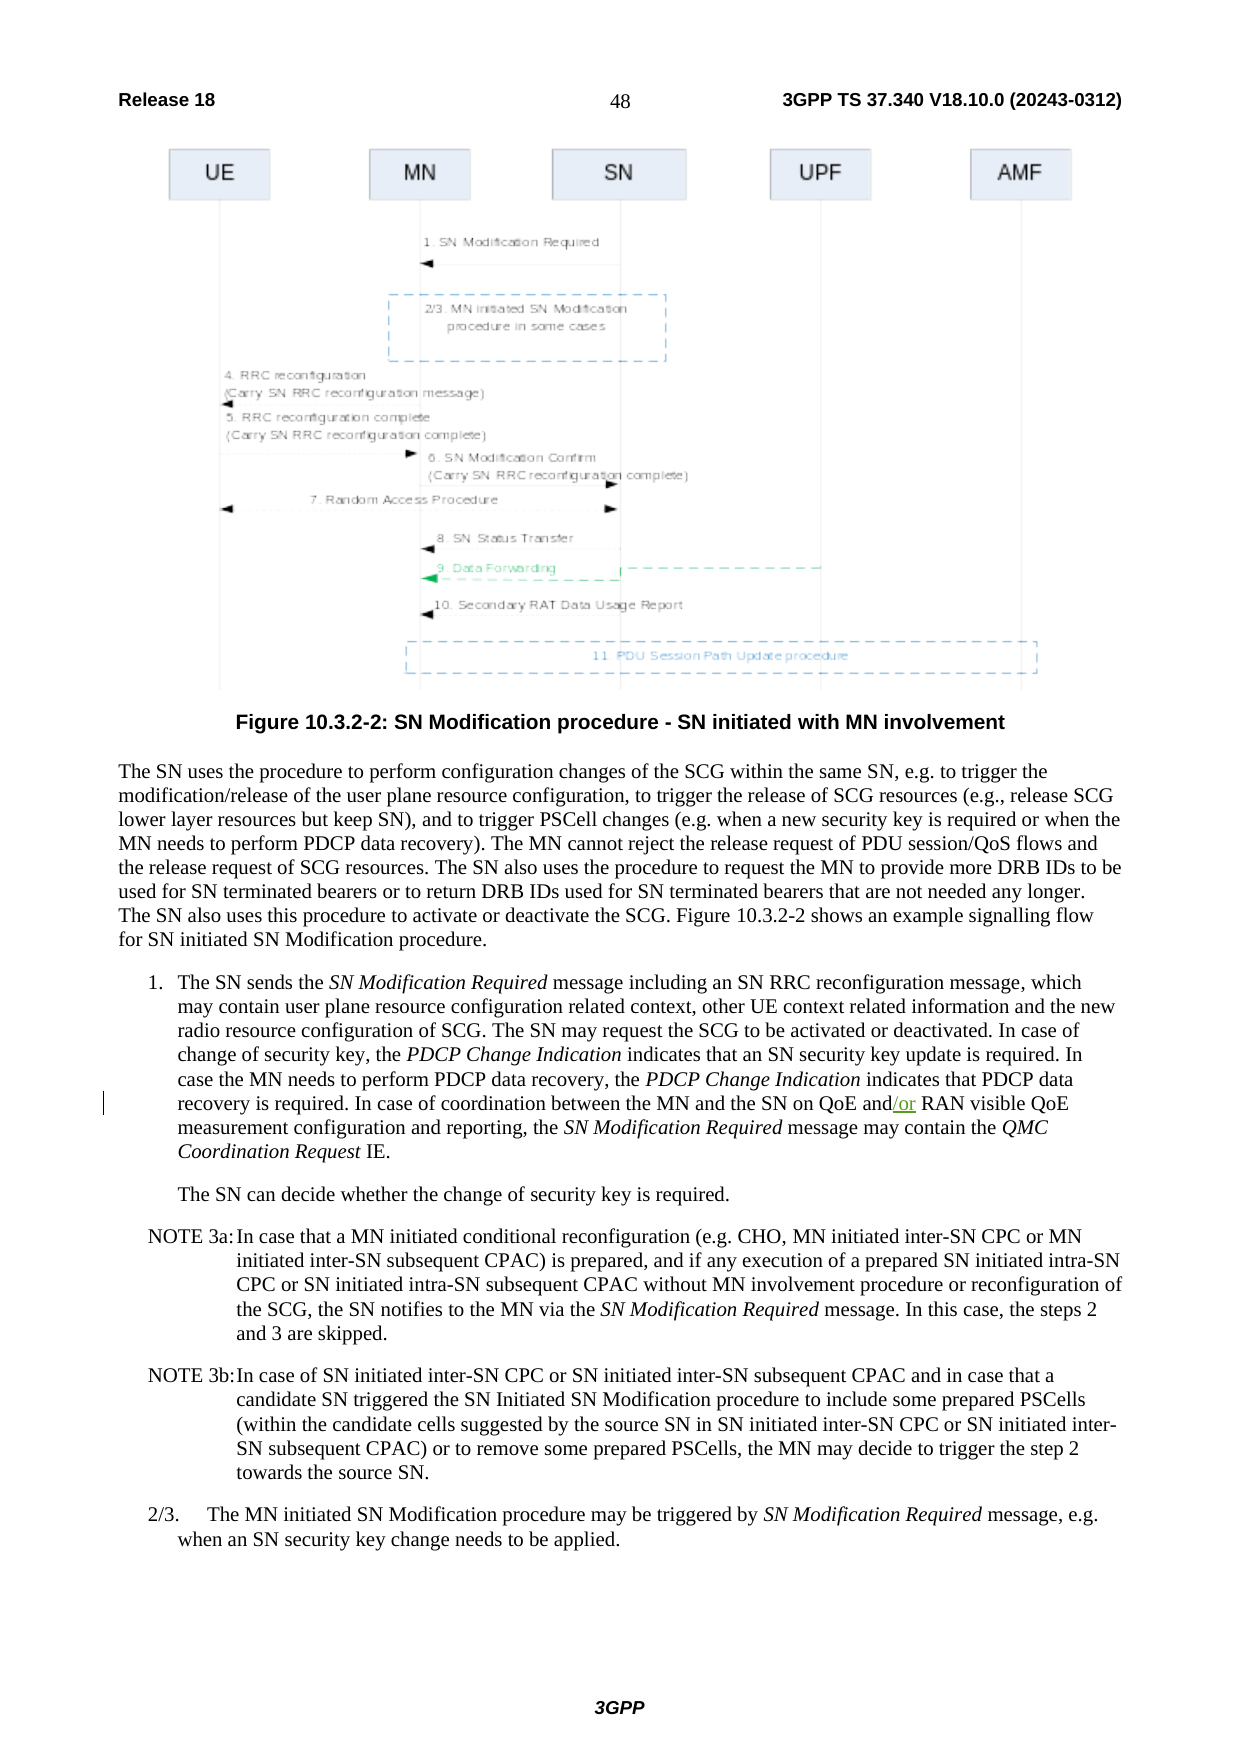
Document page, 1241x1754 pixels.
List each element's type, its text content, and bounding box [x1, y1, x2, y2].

text 2/3. The MN initiated SN Modification procedure may be triggered by SN Modification Required message, e.g. when an SN security key change needs to be applied. [148, 1502, 1122, 1551]
text NOTE 3b: In case of SN initiated inter-SN CPC or SN initiated inter-SN subsequent CPAC and in case that a candidate SN triggered the SN Initiated SN Modification procedure to include some prepared PSCells (within the candidate cells suggested by the source SN in SN initiated inter-SN CPC or SN initiated inter-SN subsequent CPAC) or to remove some prepared PSCells, the MN may decide to trigger the step 2 towards the source SN. [148, 1363, 1122, 1484]
text Figure 10.3.2-2: SN Modification procedure - SN initiated with MN involvement [118, 710, 1122, 734]
text NOTE 3a: In case that a MN initiated conditional reconfiguration (e.g. CHO, MN initiated inter-SN CPC or MN initiated inter-SN subsequent CPAC) is prepared, and if any execution of a prepared SN initiated intra-SN CPC or SN initiated intra-SN subsequent CPAC without MN involvement procedure or reconfiguration of the SCG, the SN notifies to the MN via the SN Modification Required message. In this case, the steps 2 and 3 are skipped. [148, 1224, 1122, 1344]
text The SN uses the procedure to perform configuration changes of the SCG within the same SN, e.g. to trigger the modification/release of the user plane resource configuration, to trigger the release of SCG resources (e.g., release SCG lower layer resources but keep SN), and to trigger PSCell changes (e.g. when a new security key is required or when the MN needs to perform PDCP data recovery). The MN cannot reject the release request of PDU session/QoS flows and the release request of SCG resources. The SN also uses the procedure to request the MN to provide more DRB IDs to be used for SN terminated bearers or to return DRB IDs used for SN terminated bearers that are not needed any longer. The SN also uses this procedure to activate or deactivate the SCG. Figure 10.3.2-2 shows an example signalling flow for SN initiated SN Modification procedure. [118, 759, 1122, 951]
text The SN can decide whether the change of security key is required. [148, 1181, 1122, 1206]
text 1. The SN sends the SN Modification Required message including an SN RRC reconfiguration message, which may contain user plane resource configuration related context, other UE context related information and the new radio resource configuration of SCG. The SN may request the SCG to be activated or deactivated. In case of change of security key, the PDCP Change Indication indicates that an SN security key update is required. In case the MN needs to perform PDCP data recovery, the PDCP Change Indication indicates that PDCP data recovery is required. In case of coordination between the MN and the SN on QoE and RAN visible QoE measurement configuration and reporting, the SN Modification Required message may contain the QMC Coordination Request IE. [148, 970, 1122, 1163]
